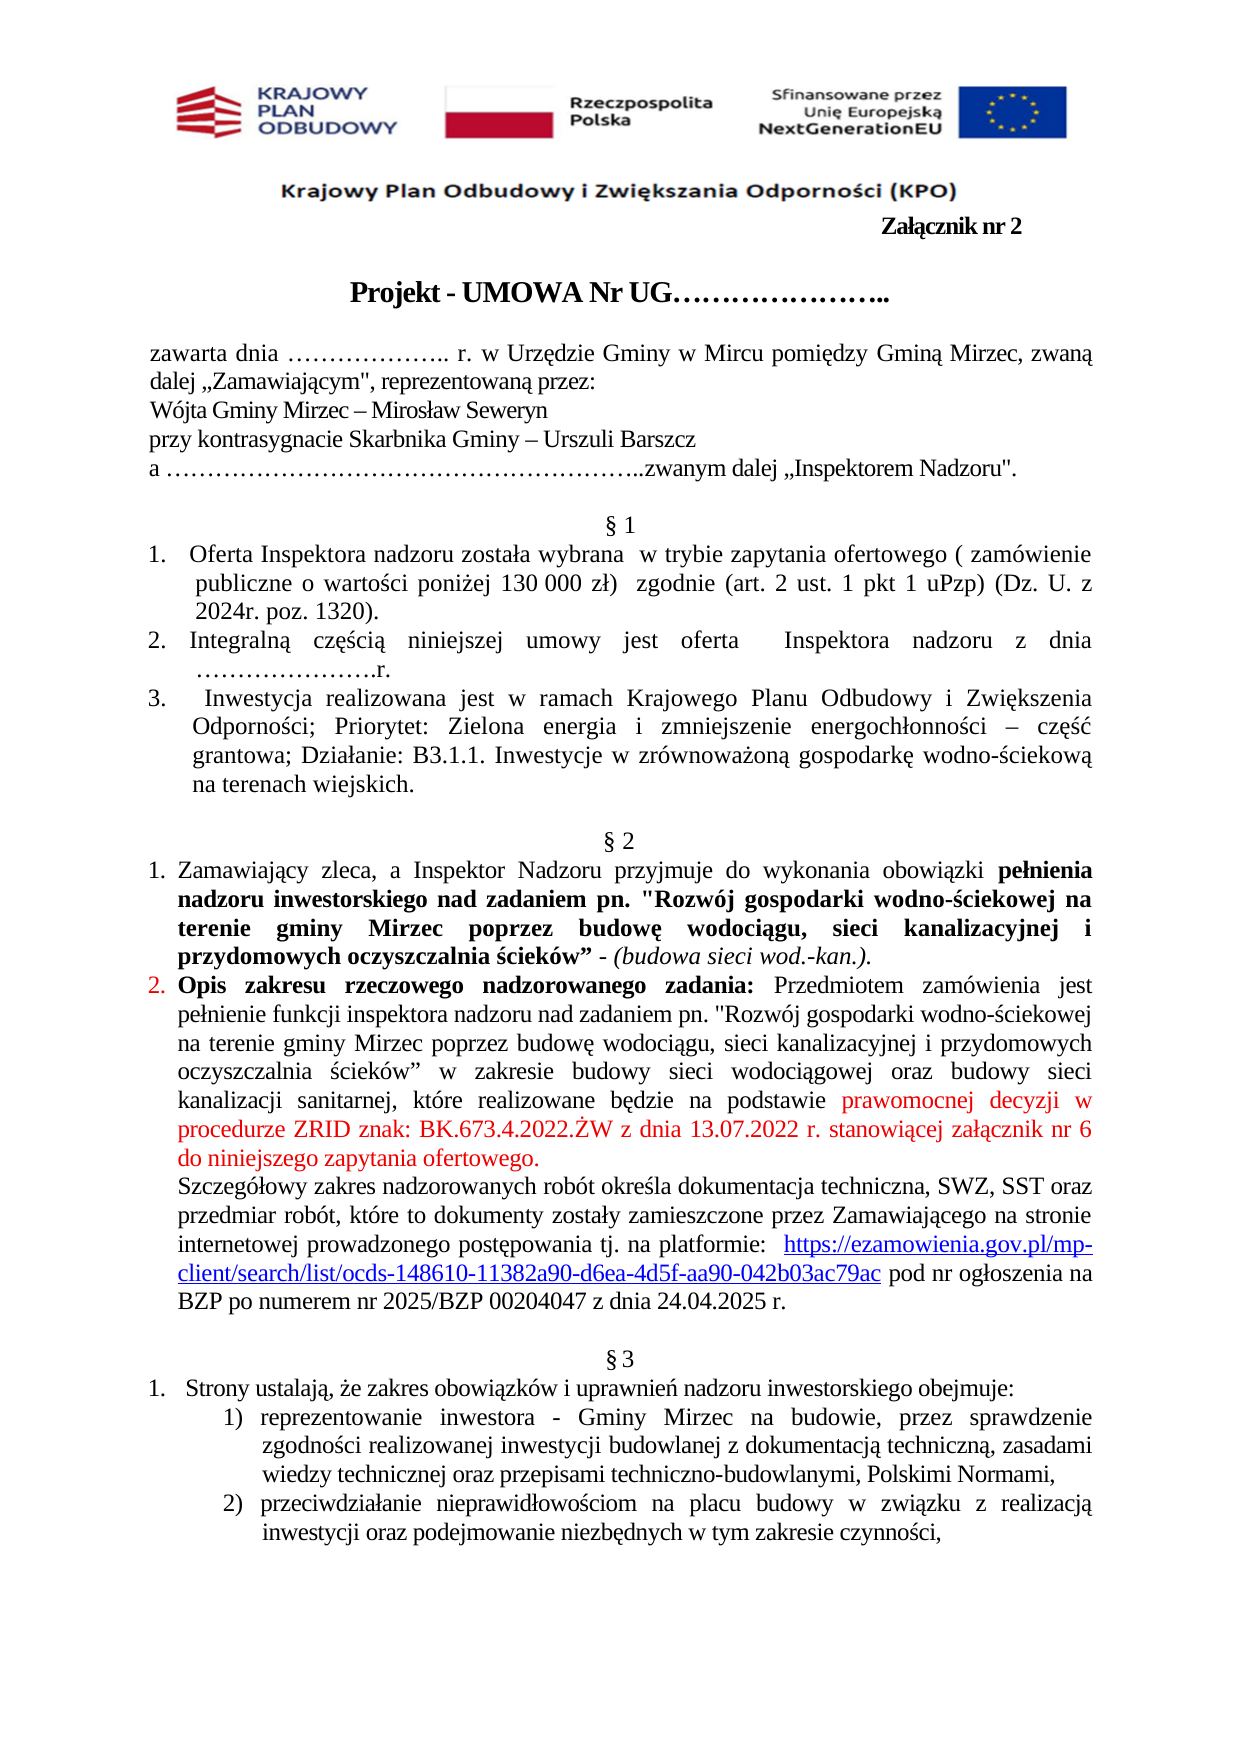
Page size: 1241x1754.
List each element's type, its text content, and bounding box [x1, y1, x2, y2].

list reprezentowanie inwestora - Gminy Mirzec na budowie, przez sprawdzenie zgodności realizowanej inwestycji budowlanej z dokumentacją techniczną, zasadami wiedzy technicznej oraz przepisami techniczno-budowlanymi, Polskimi Normami, [223, 1402, 1093, 1488]
text Wójta Gminy Mirzec – Mirosław Seweryn [149, 395, 1093, 424]
list przeciwdziałanie nieprawidłowościom na placu budowy w związku z realizacją inwestycji oraz podejmowanie niezbędnych w tym zakresie czynności, [223, 1488, 1093, 1545]
list Oferta Inspektora nadzoru została wybrana w trybie zapytania ofertowego ( zamówienie publiczne o wartości poniżej 130 000 zł) zgodnie (art. 2 ust. 1 pkt 1 uPzp) (Dz. U. z 2024r. poz. 1320). [148, 539, 1093, 625]
text zawarta dnia ……………….. r. w Urzędzie Gminy w Mircu pomiędzy Gminą Mirzec, zwaną dalej „Zamawiającym", reprezentowaną przez: [149, 338, 1093, 395]
text przy kontrasygnacie Skarbnika Gminy – Urszuli Barszcz [149, 424, 1093, 453]
list Integralną częścią niniejszej umowy jest oferta Inspektora nadzoru z dnia ………………….r. [148, 625, 1093, 683]
text § 3 [148, 1344, 1093, 1373]
list Opis zakresu rzeczowego nadzorowanego zadania: Przedmiotem zamówienia jest pełnienie funkcji inspektora nadzoru nad zadaniem pn. "Rozwój gospodarki wodno-ściekowej na terenie gminy Mirzec poprzez budowę wodociągu, sieci kanalizacyjnej i przydomowych oczyszczalnia ścieków” w zakresie budowy sieci wodociągowej oraz budowy sieci kanalizacji sanitarnej, które realizowane będzie na podstawie prawomocnej decyzji w procedurze ZRID znak: BK.673.4.2022.ŻW z dnia 13.07.2022 r. stanowiącej załącznik nr 6 do niniejszego zapytania ofertowego. [148, 970, 1093, 1171]
text a …………………………………………………..zwanym dalej „Inspektorem Nadzoru". [149, 453, 1093, 481]
picture [147, 73, 1092, 211]
text § 2 [148, 826, 1093, 855]
text § 1 [148, 510, 1093, 539]
list Strony ustalają, że zakres obowiązków i uprawnień nadzoru inwestorskiego obejmuje: [148, 1373, 1093, 1402]
text Szczegółowy zakres nadzorowanych robót określa dokumentacja techniczna, SWZ, SST oraz przedmiar robót, które to dokumenty zostały zamieszczone przez Zamawiającego na stronie internetowej prowadzonego postępowania tj. na platformie: https://ezamowienia.gov.pl/mp-client/search/list/ocds-148610-11382a90-d6ea-4d5f-aa90-042b03ac79ac pod nr ogłoszenia na BZP po numerem nr 2025/BZP 00204047 z dnia 24.04.2025 r. [177, 1171, 1093, 1315]
text Załącznik nr 2 [738, 211, 1093, 239]
list Zamawiający zleca, a Inspektor Nadzoru przyjmuje do wykonania obowiązki pełnienia nadzoru inwestorskiego nad zadaniem pn. "Rozwój gospodarki wodno-ściekowej na terenie gminy Mirzec poprzez budowę wodociągu, sieci kanalizacyjnej i przydomowych oczyszczalnia ścieków” - (budowa sieci wod.-kan.). [148, 855, 1093, 970]
text Projekt - UMOWA Nr UG………………….. [148, 274, 1093, 309]
list Inwestycja realizowana jest w ramach Krajowego Planu Odbudowy i Zwiększenia Odporności; Priorytet: Zielona energia i zmniejszenie energochłonności – część grantowa; Działanie: B3.1.1. Inwestycje w zrównoważoną gospodarkę wodno-ściekową na terenach wiejskich. [148, 683, 1093, 798]
